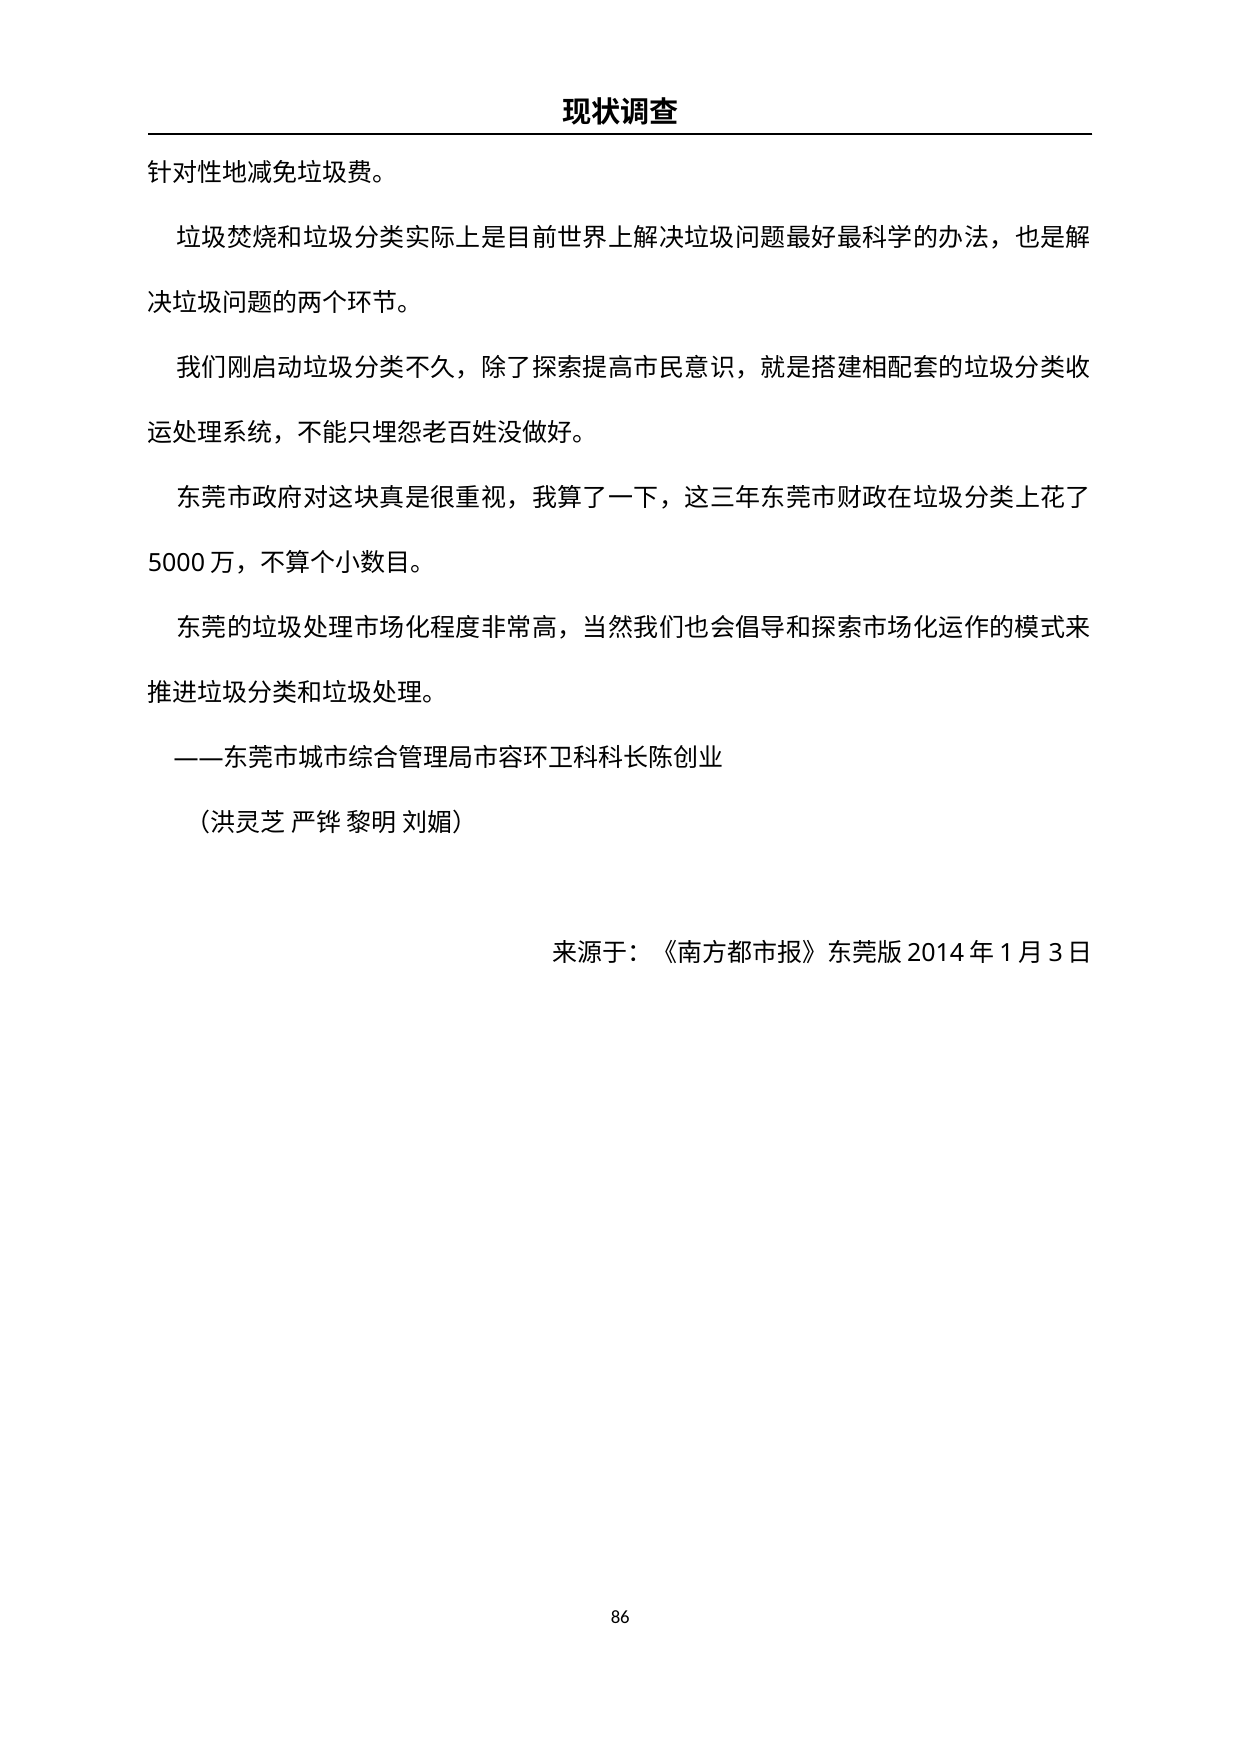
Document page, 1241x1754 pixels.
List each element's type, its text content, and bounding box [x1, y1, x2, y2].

text 东莞市政府对这块真是很重视，我算了一下，这三年东莞市财政在垃圾分类上花了5000万，不算个小数目。 [148, 463, 1092, 593]
text 我们刚启动垃圾分类不久，除了探索提高市民意识，就是搭建相配套的垃圾分类收运处理系统，不能只埋怨老百姓没做好。 [148, 333, 1092, 463]
text ——东莞市城市综合管理局市容环卫科科长陈创业 [148, 723, 1092, 788]
text （洪灵芝 严铧 黎明 刘媚） [148, 788, 1092, 853]
text 来源于：《南方都市报》东莞版2014年1月3日 [148, 918, 1092, 983]
text 东莞的垃圾处理市场化程度非常高，当然我们也会倡导和探索市场化运作的模式来推进垃圾分类和垃圾处理。 [148, 593, 1092, 723]
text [148, 138, 1092, 203]
text 垃圾焚烧和垃圾分类实际上是目前世界上解决垃圾问题最好最科学的办法，也是解决垃圾问题的两个环节。 [148, 203, 1092, 333]
